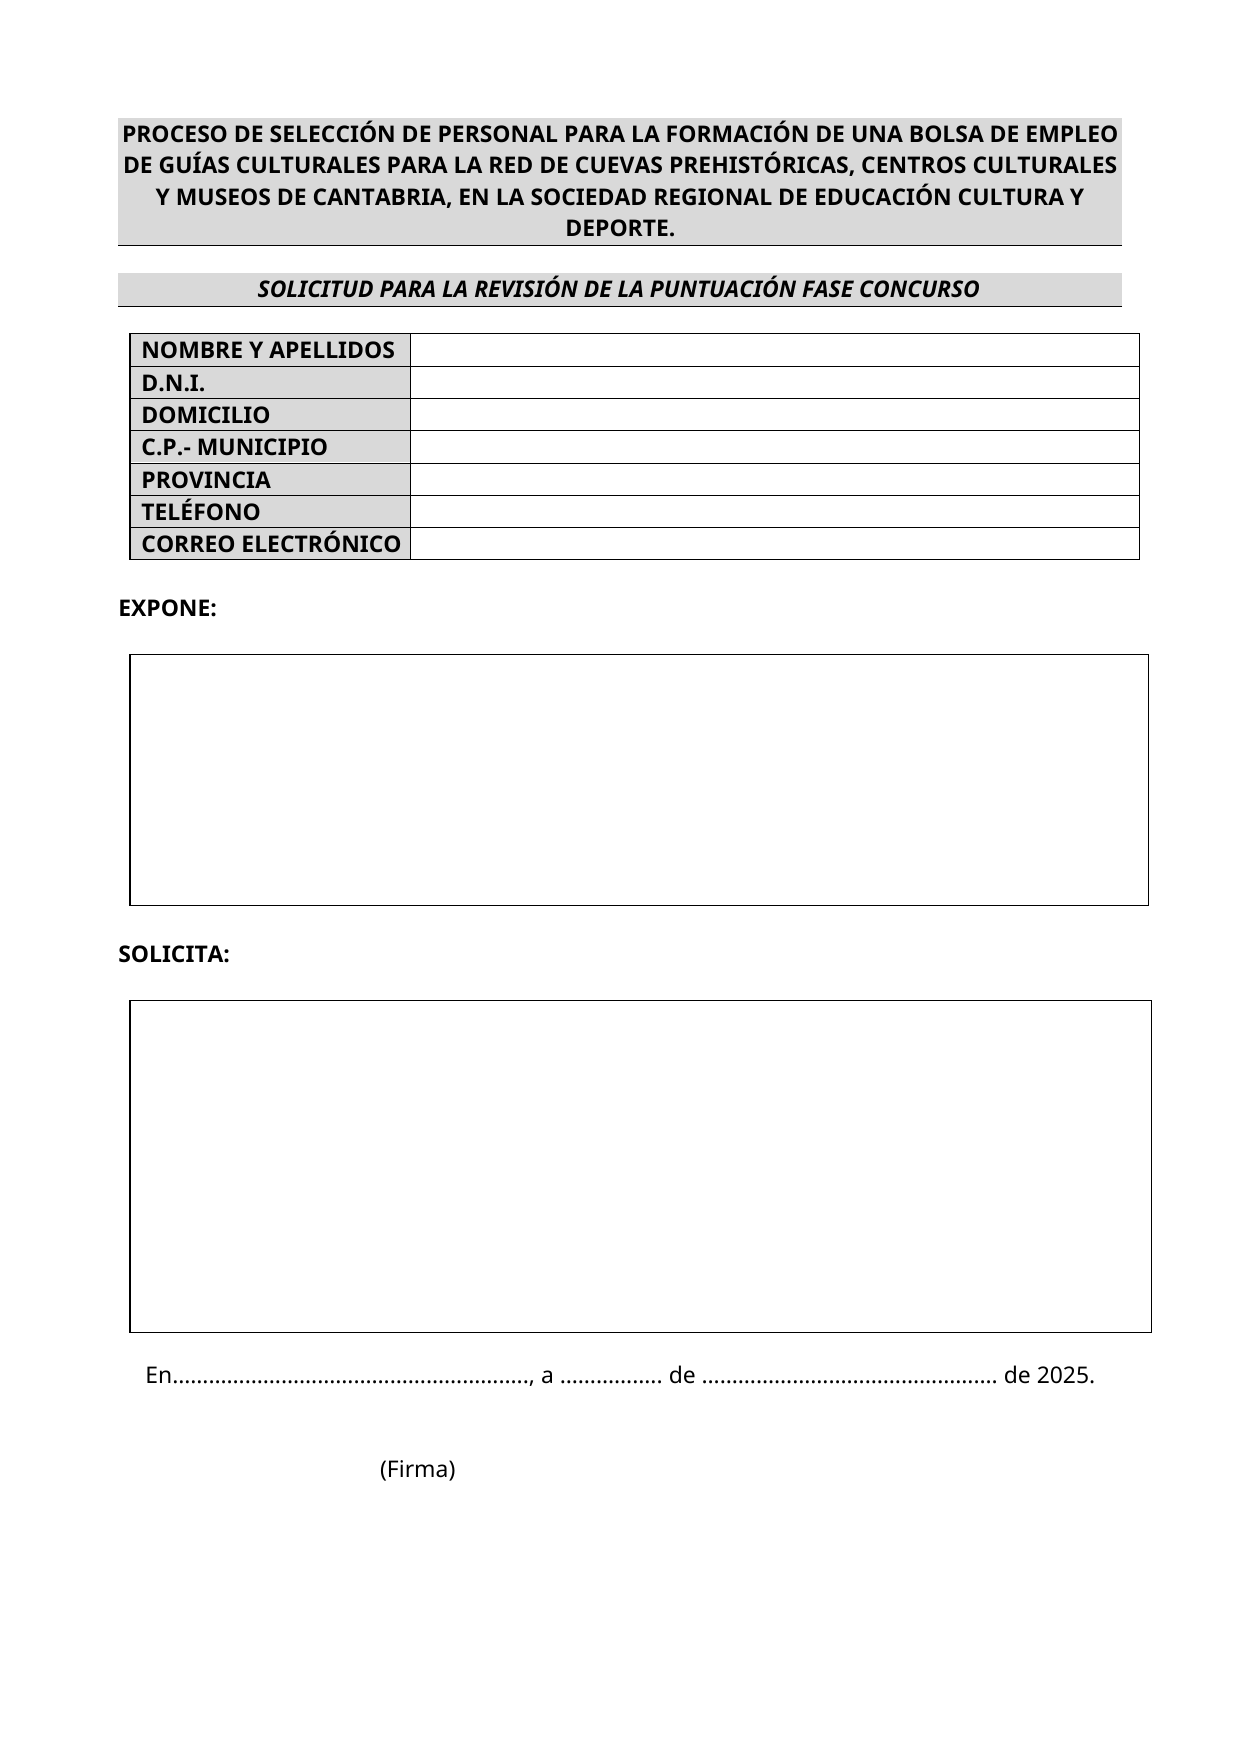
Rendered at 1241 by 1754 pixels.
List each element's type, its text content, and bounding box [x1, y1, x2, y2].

table_header [131, 1001, 1151, 1332]
table_cell [411, 399, 1139, 430]
table_cell [411, 528, 1139, 559]
table_header NOMBRE Y APELLIDOS [131, 334, 410, 366]
table_cell [411, 464, 1139, 495]
text En………………………………………………….., a …………….. de …………………………………………. de 2025. [118, 1359, 1122, 1391]
table_cell DOMICILIO [131, 399, 410, 430]
table_cell CORREO ELECTRÓNICO [131, 528, 410, 559]
table_cell C.P.- MUNICIPIO [131, 431, 410, 462]
text EXPONE: [118, 592, 1122, 623]
text PROCESO DE SELECCIÓN DE PERSONAL PARA LA FORMACIÓN DE UNA BOLSA DE EMPLEO DE GUÍAS CULTURALES PARA LA RED DE CUEVAS PREHISTÓRICAS, CENTROS CULTURALES Y MUSEOS DE CANTABRIA, EN LA SOCIEDAD REGIONAL DE EDUCACIÓN CULTURA Y DEPORTE. [118, 118, 1122, 245]
table_cell D.N.I. [131, 367, 410, 398]
table_cell PROVINCIA [131, 464, 410, 495]
table_header [131, 655, 1148, 905]
table_cell [411, 431, 1139, 462]
text solicitud para la revisión de la puntuación fase concurso [118, 273, 1122, 306]
text (Firma) [118, 1453, 1122, 1484]
table_cell TELÉFONO [131, 496, 410, 527]
table_header [411, 334, 1139, 366]
text SOLICITA: [118, 937, 1122, 969]
table_cell [411, 496, 1139, 527]
table_cell [411, 367, 1139, 398]
